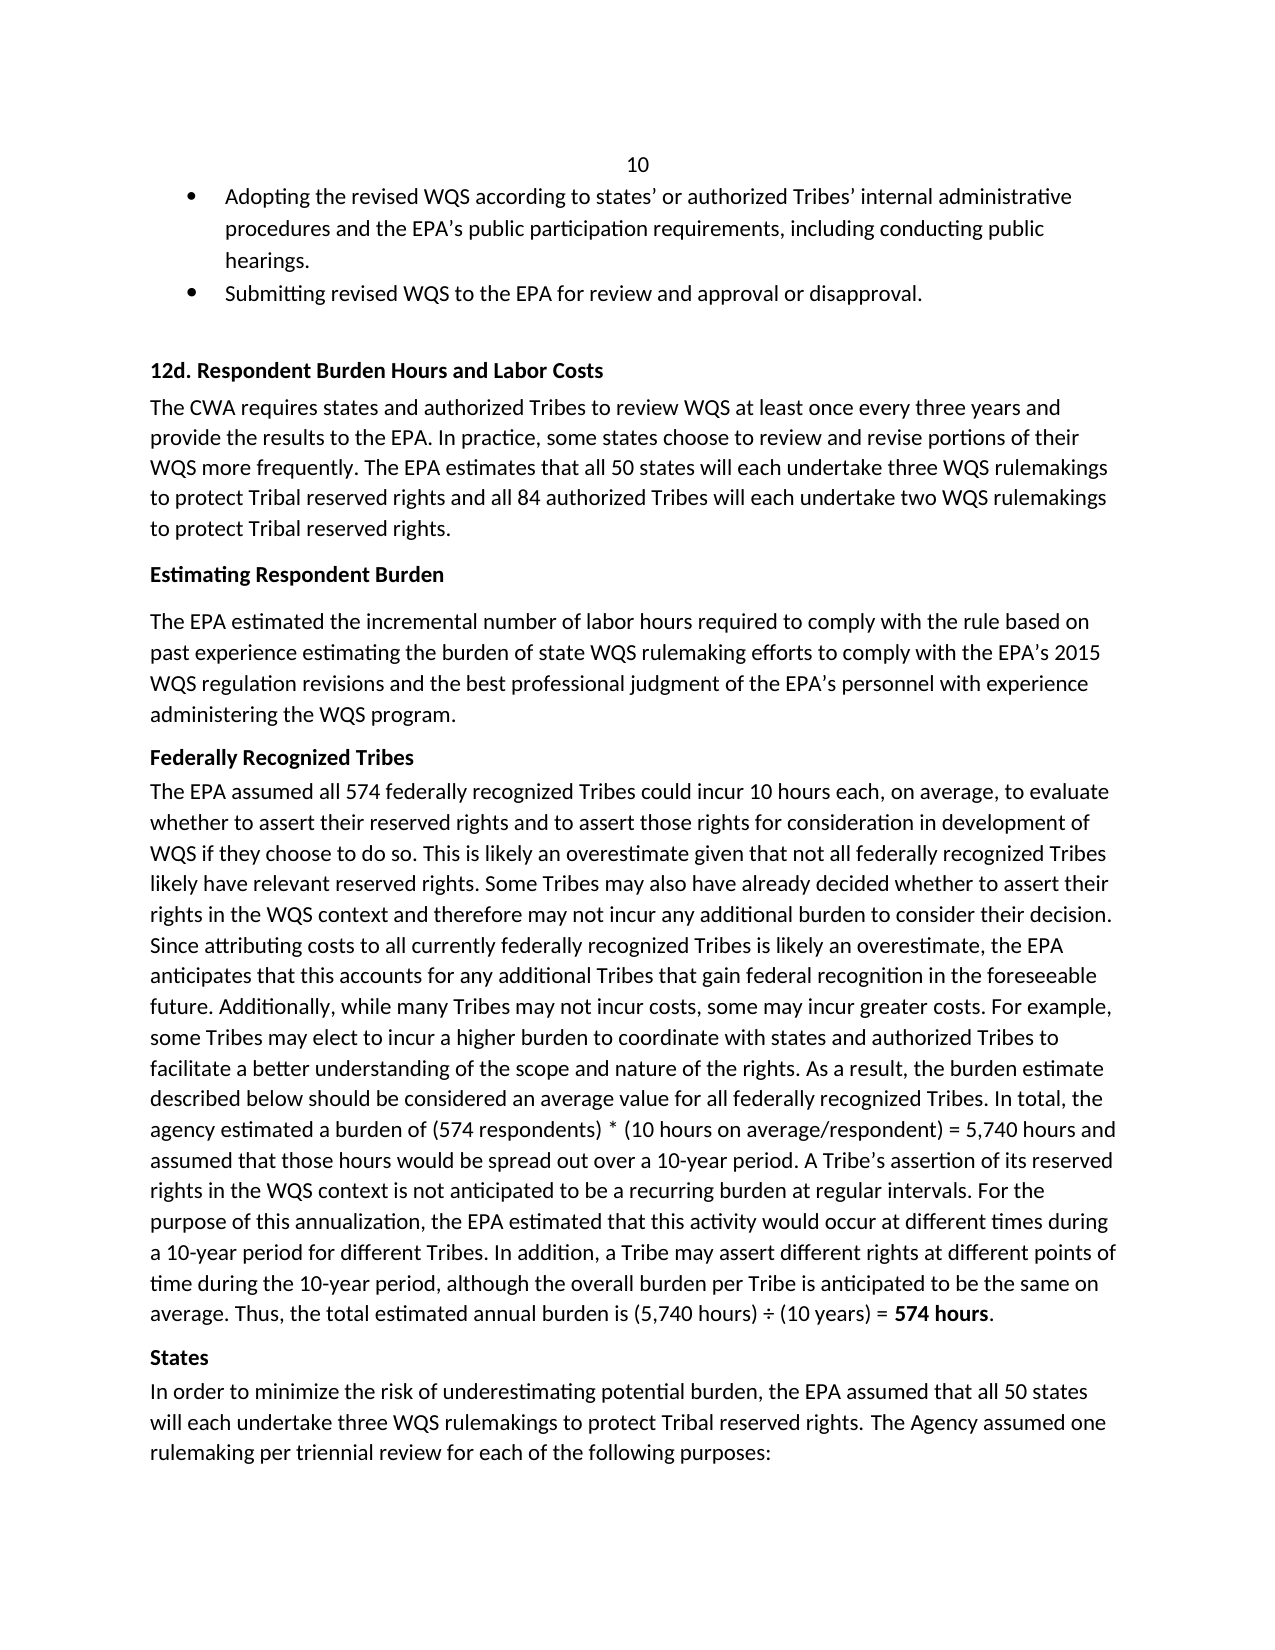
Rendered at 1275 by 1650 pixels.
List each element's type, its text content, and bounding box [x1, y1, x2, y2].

list Submitting revised WQS to the EPA for review and approval or disapproval. [187, 279, 1125, 307]
text The EPA estimated the incremental number of labor hours required to comply with the rule based on past experience estimating the burden of state WQS rulemaking efforts to comply with the EPA’s 2015 WQS regulation revisions and the best professional judgment of the EPA’s personnel with experience administering the WQS program. [150, 607, 1125, 728]
subtitle States [150, 1343, 1125, 1371]
list Adopting the revised WQS according to states’ or authorized Tribes’ internal administrative procedures and the EPA’s public participation requirements, including conducting public hearings. [187, 150, 1125, 274]
text 12d. Respondent Burden Hours and Labor Costs [150, 356, 1125, 384]
text The CWA requires states and authorized Tribes to review WQS at least once every three years and provide the results to the EPA. In practice, some states choose to review and revise portions of their WQS more frequently. The EPA estimates that all 50 states will each undertake three WQS rulemakings to protect Tribal reserved rights and all 84 authorized Tribes will each undertake two WQS rulemakings to protect Tribal reserved rights. [150, 393, 1125, 542]
text The EPA assumed all 574 federally recognized Tribes could incur 10 hours each, on average, to evaluate whether to assert their reserved rights and to assert those rights for consideration in development of WQS if they choose to do so. This is likely an overestimate given that not all federally recognized Tribes likely have relevant reserved rights. Some Tribes may also have already decided whether to assert their rights in the WQS context and therefore may not incur any additional burden to consider their decision. Since attributing costs to all currently federally recognized Tribes is likely an overestimate, the EPA anticipates that this accounts for any additional Tribes that gain federal recognition in the foreseeable future. Additionally, while many Tribes may not incur costs, some may incur greater costs. For example, some Tribes may elect to incur a higher burden to coordinate with states and authorized Tribes to facilitate a better understanding of the scope and nature of the rights. As a result, the burden estimate described below should be considered an average value for all federally recognized Tribes. In total, the agency estimated a burden of (574 respondents) * (10 hours on average/respondent) = 5,740 hours and assumed that those hours would be spread out over a 10-year period. A Tribe’s assertion of its reserved rights in the WQS context is not anticipated to be a recurring burden at regular intervals. For the purpose of this annualization, the EPA estimated that this activity would occur at different times during a 10-year period for different Tribes. In addition, a Tribe may assert different rights at different points of time during the 10-year period, although the overall burden per Tribe is anticipated to be the same on average. Thus, the total estimated annual burden is (5,740 hours) ÷ (10 years) = 574 hours. [150, 777, 1125, 1328]
subtitle Federally Recognized Tribes [150, 743, 1125, 771]
text In order to minimize the risk of underestimating potential burden, the EPA assumed that all 50 states will each undertake three WQS rulemakings to protect Tribal reserved rights. The Agency assumed one rulemaking per triennial review for each of the following purposes: [150, 1377, 1125, 1467]
text Estimating Respondent Burden [150, 561, 1125, 589]
